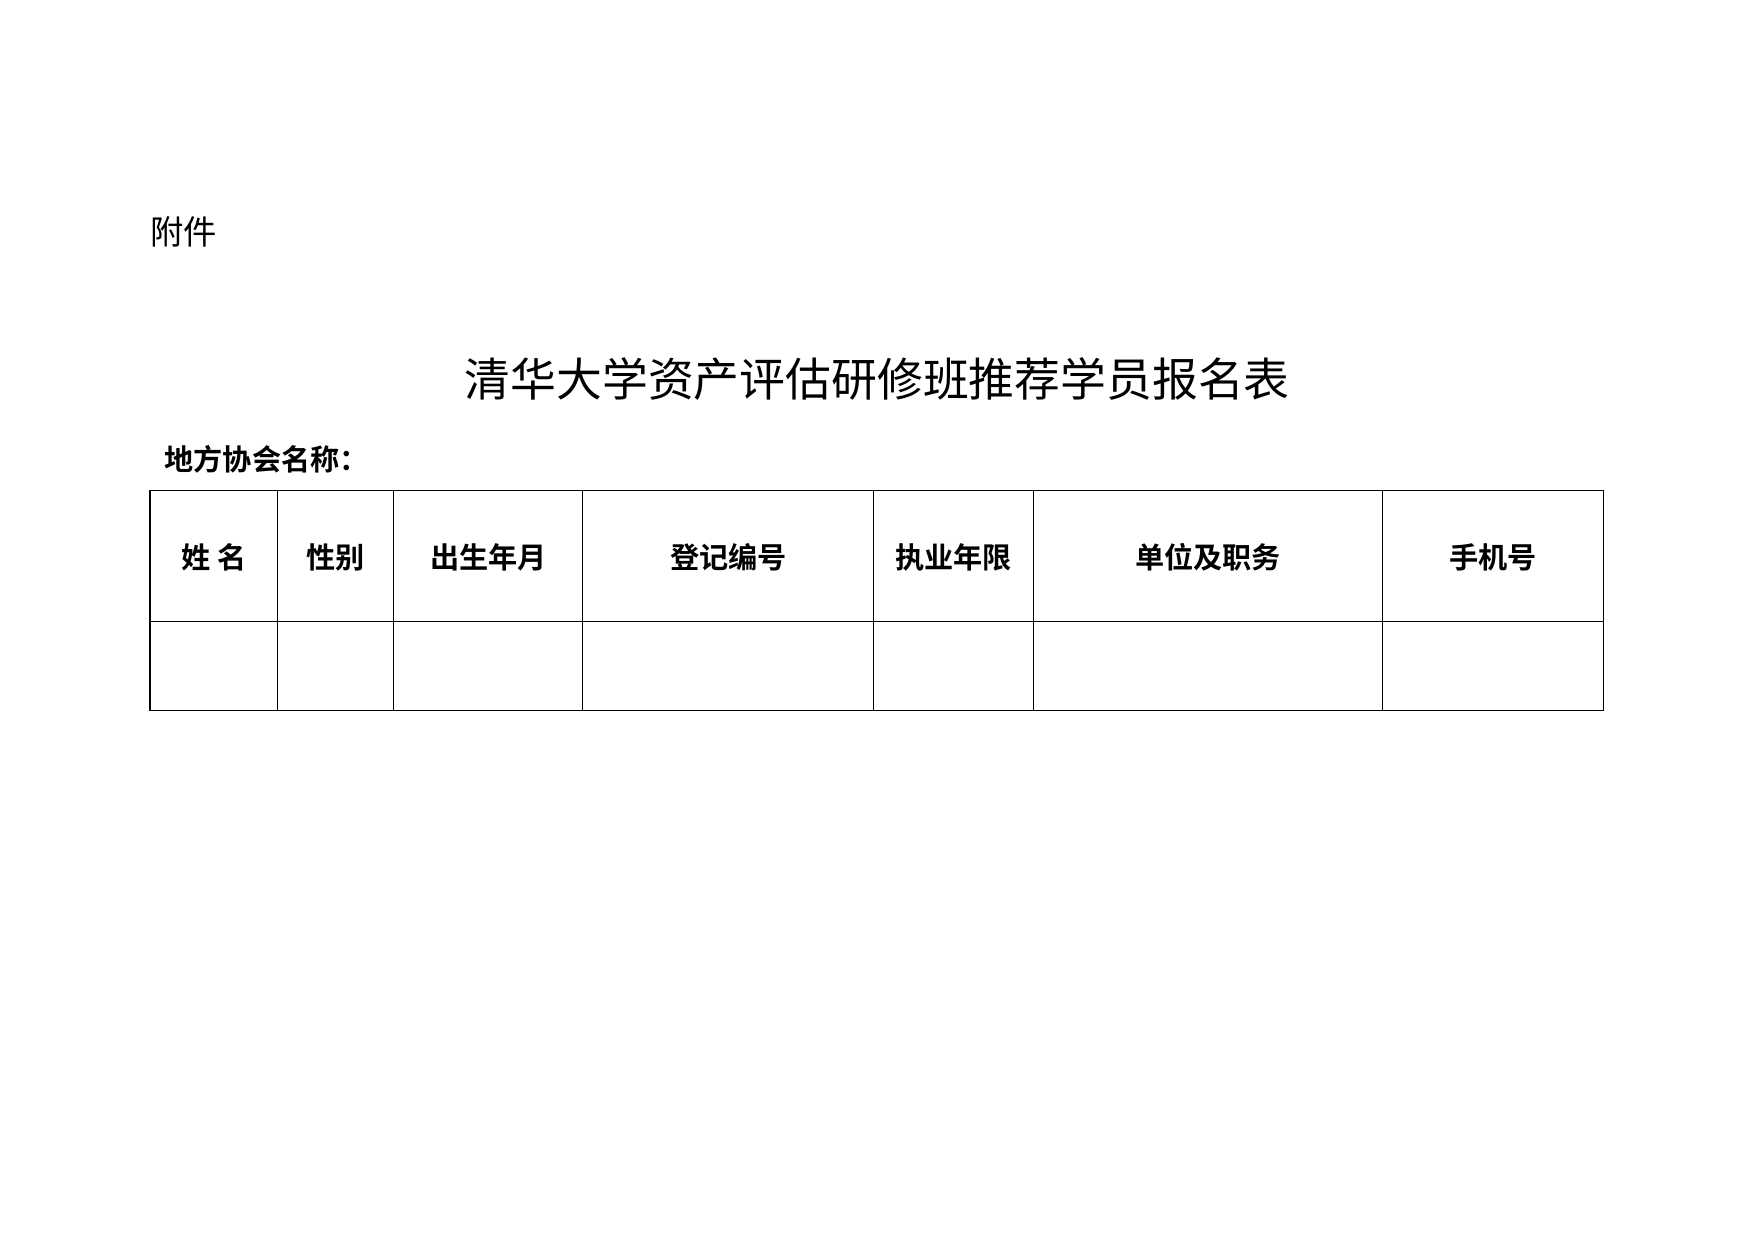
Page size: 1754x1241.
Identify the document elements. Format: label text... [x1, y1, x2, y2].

table_cell [874, 622, 1033, 710]
table_cell [151, 622, 277, 710]
table_header 单位及职务 [1034, 491, 1382, 621]
table_cell [1383, 622, 1603, 710]
table_header 出生年月 [394, 491, 582, 621]
table_cell [394, 622, 582, 710]
text 地方协会名称： [150, 425, 1604, 490]
table_cell [278, 622, 393, 710]
text 清华大学资产评估研修班推荐学员报名表 [150, 328, 1604, 425]
text 附件 [150, 198, 1604, 263]
table_cell [1034, 622, 1382, 710]
table_header 性别 [278, 491, 393, 621]
table_cell [583, 622, 873, 710]
table_header 手机号 [1383, 491, 1603, 621]
table_header 登记编号 [583, 491, 873, 621]
table_header 姓 名 [151, 491, 277, 621]
table_header 执业年限 [874, 491, 1033, 621]
